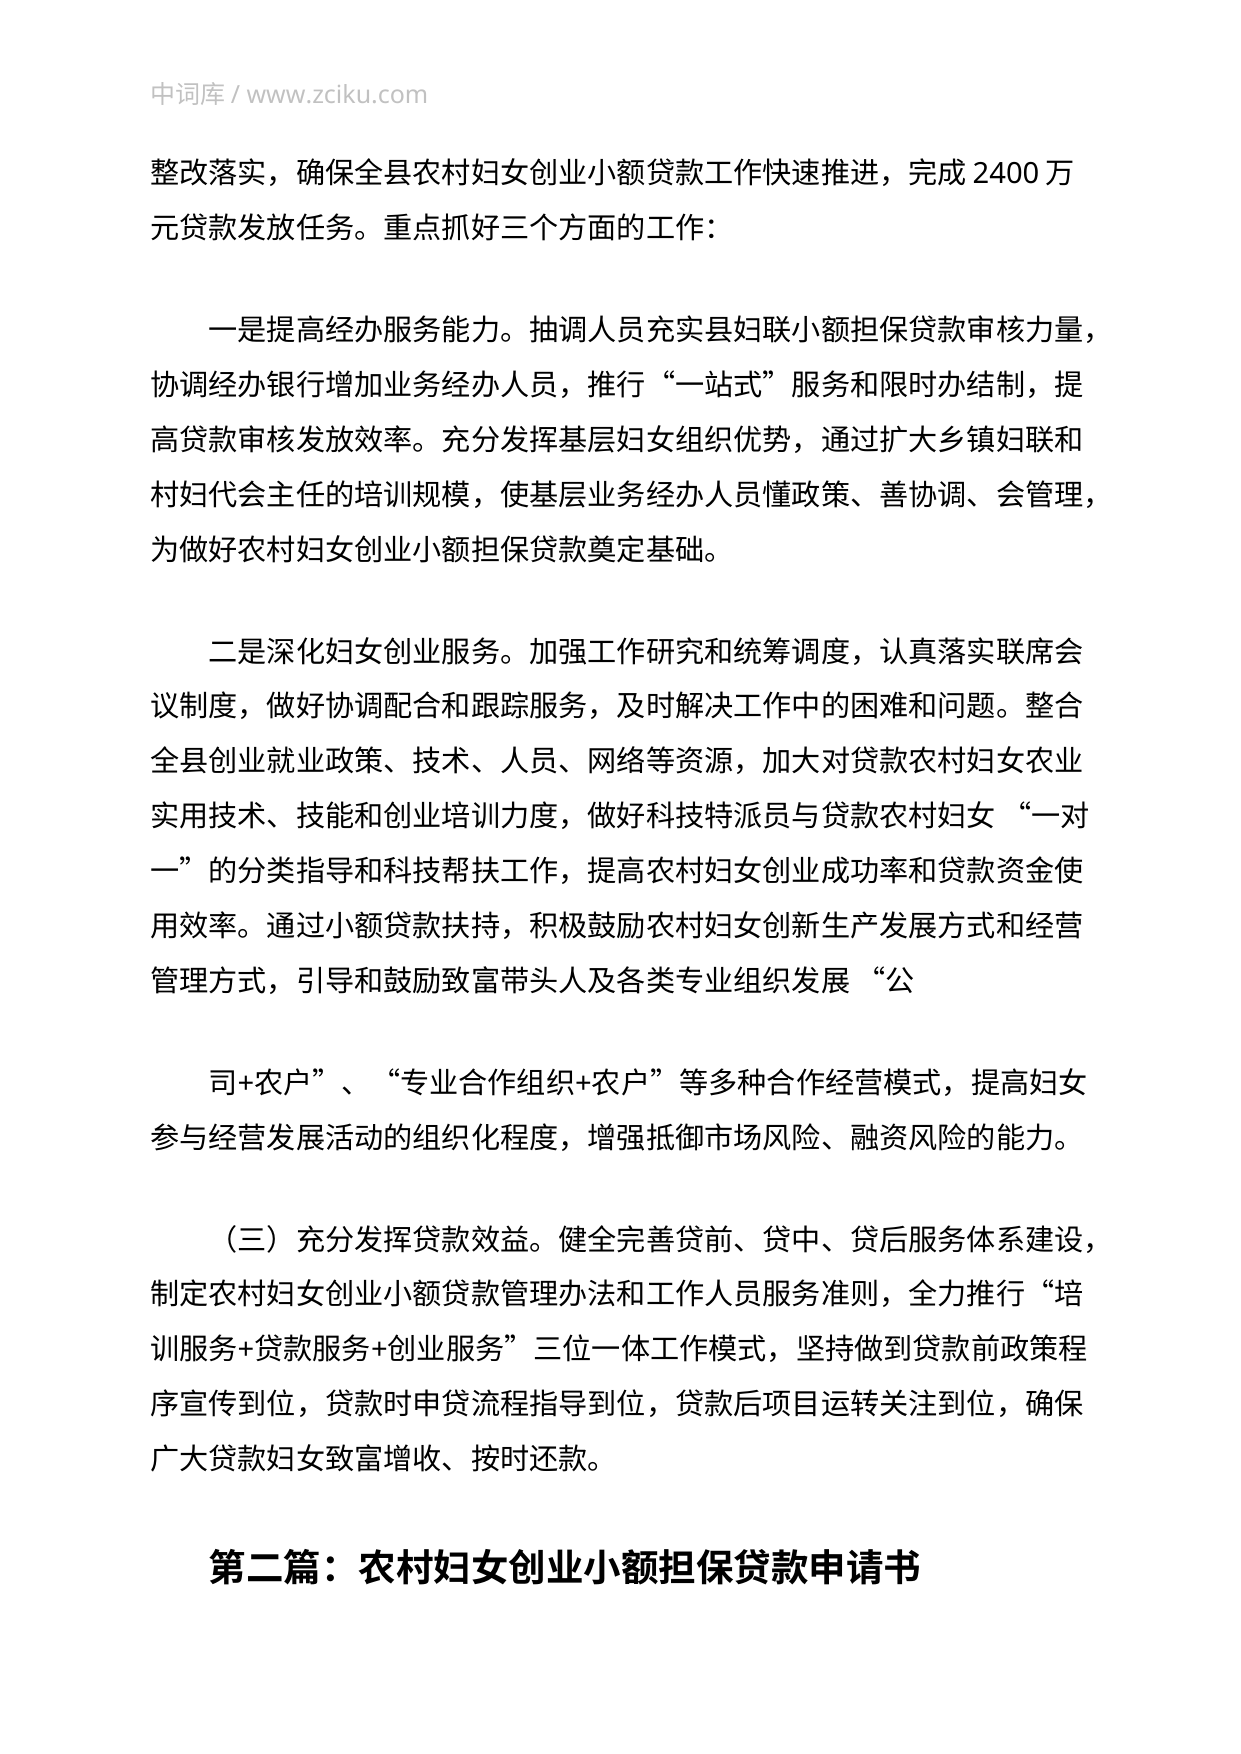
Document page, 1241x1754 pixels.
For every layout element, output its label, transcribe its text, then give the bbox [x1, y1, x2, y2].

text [150, 150, 1090, 247]
text 二是深化妇女创业服务。加强工作研究和统筹调度，认真落实联席会议制度，做好协调配合和跟踪服务，及时解决工作中的困难和问题。整合全县创业就业政策、技术、人员、网络等资源，加大对贷款农村妇女农业实用技术、技能和创业培训力度，做好科技特派员与贷款农村妇女 “一对一”的分类指导和科技帮扶工作，提高农村妇女创业成功率和贷款资金使用效率。通过小额贷款扶持，积极鼓励农村妇女创新生产发展方式和经营管理方式，引导和鼓励致富带头人及各类专业组织发展 “公 [150, 628, 1090, 1000]
text 第二篇：农村妇女创业小额担保贷款申请书 [150, 1537, 1090, 1592]
text （三）充分发挥贷款效益。健全完善贷前、贷中、贷后服务体系建设，制定农村妇女创业小额贷款管理办法和工作人员服务准则，全力推行“培训服务+贷款服务+创业服务”三位一体工作模式，坚持做到贷款前政策程序宣传到位，贷款时申贷流程指导到位，贷款后项目运转关注到位，确保广大贷款妇女致富增收、按时还款。 [150, 1216, 1090, 1478]
text 一是提高经办服务能力。抽调人员充实县妇联小额担保贷款审核力量，协调经办银行增加业务经办人员，推行“一站式”服务和限时办结制，提高贷款审核发放效率。充分发挥基层妇女组织优势，通过扩大乡镇妇联和村妇代会主任的培训规模，使基层业务经办人员懂政策、善协调、会管理，为做好农村妇女创业小额担保贷款奠定基础。 [150, 307, 1090, 569]
text 司+农户”、“专业合作组织+农户”等多种合作经营模式，提高妇女参与经营发展活动的组织化程度，增强抵御市场风险、融资风险的能力。 [150, 1059, 1090, 1157]
